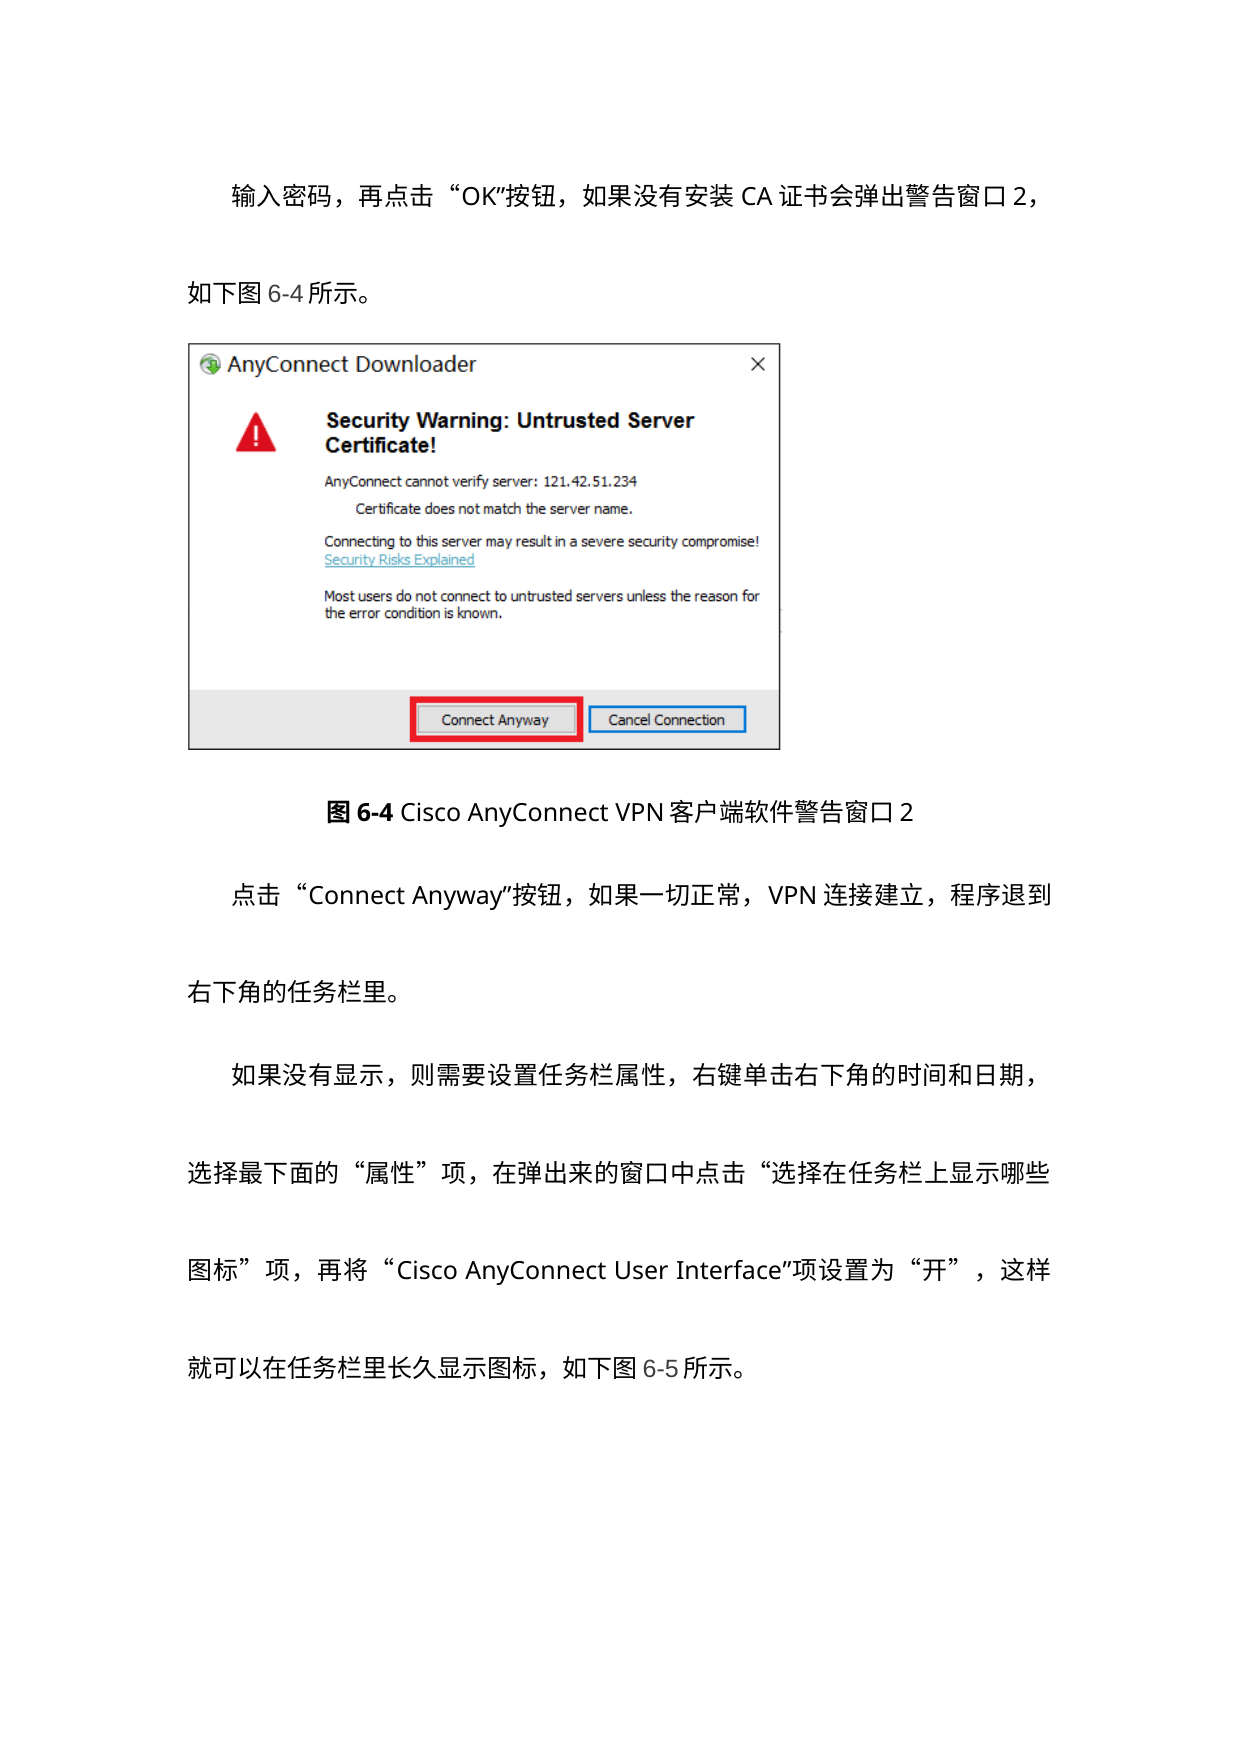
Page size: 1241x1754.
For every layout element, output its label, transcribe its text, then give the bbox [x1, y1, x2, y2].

text 点击“Connect Anyway”按钮，如果一切正常，VPN连接建立，程序退到右下角的任务栏里。 [187, 861, 1053, 1023]
text 输入密码，再点击“OK”按钮，如果没有安装CA证书会弹出警告窗口2，如下图6-4所示。 [187, 162, 1053, 324]
text 如果没有显示，则需要设置任务栏属性，右键单击右下角的时间和日期，选择最下面的“属性”项，在弹出来的窗口中点击“选择在任务栏上显示哪些图标”项，再将“Cisco AnyConnect User Interface”项设置为“开”，这样就可以在任务栏里长久显示图标，如下图6-5所示。 [187, 1041, 1053, 1399]
text 图6-4 Cisco AnyConnect VPN客户端软件警告窗口2 [187, 778, 1053, 843]
picture [187, 342, 783, 750]
